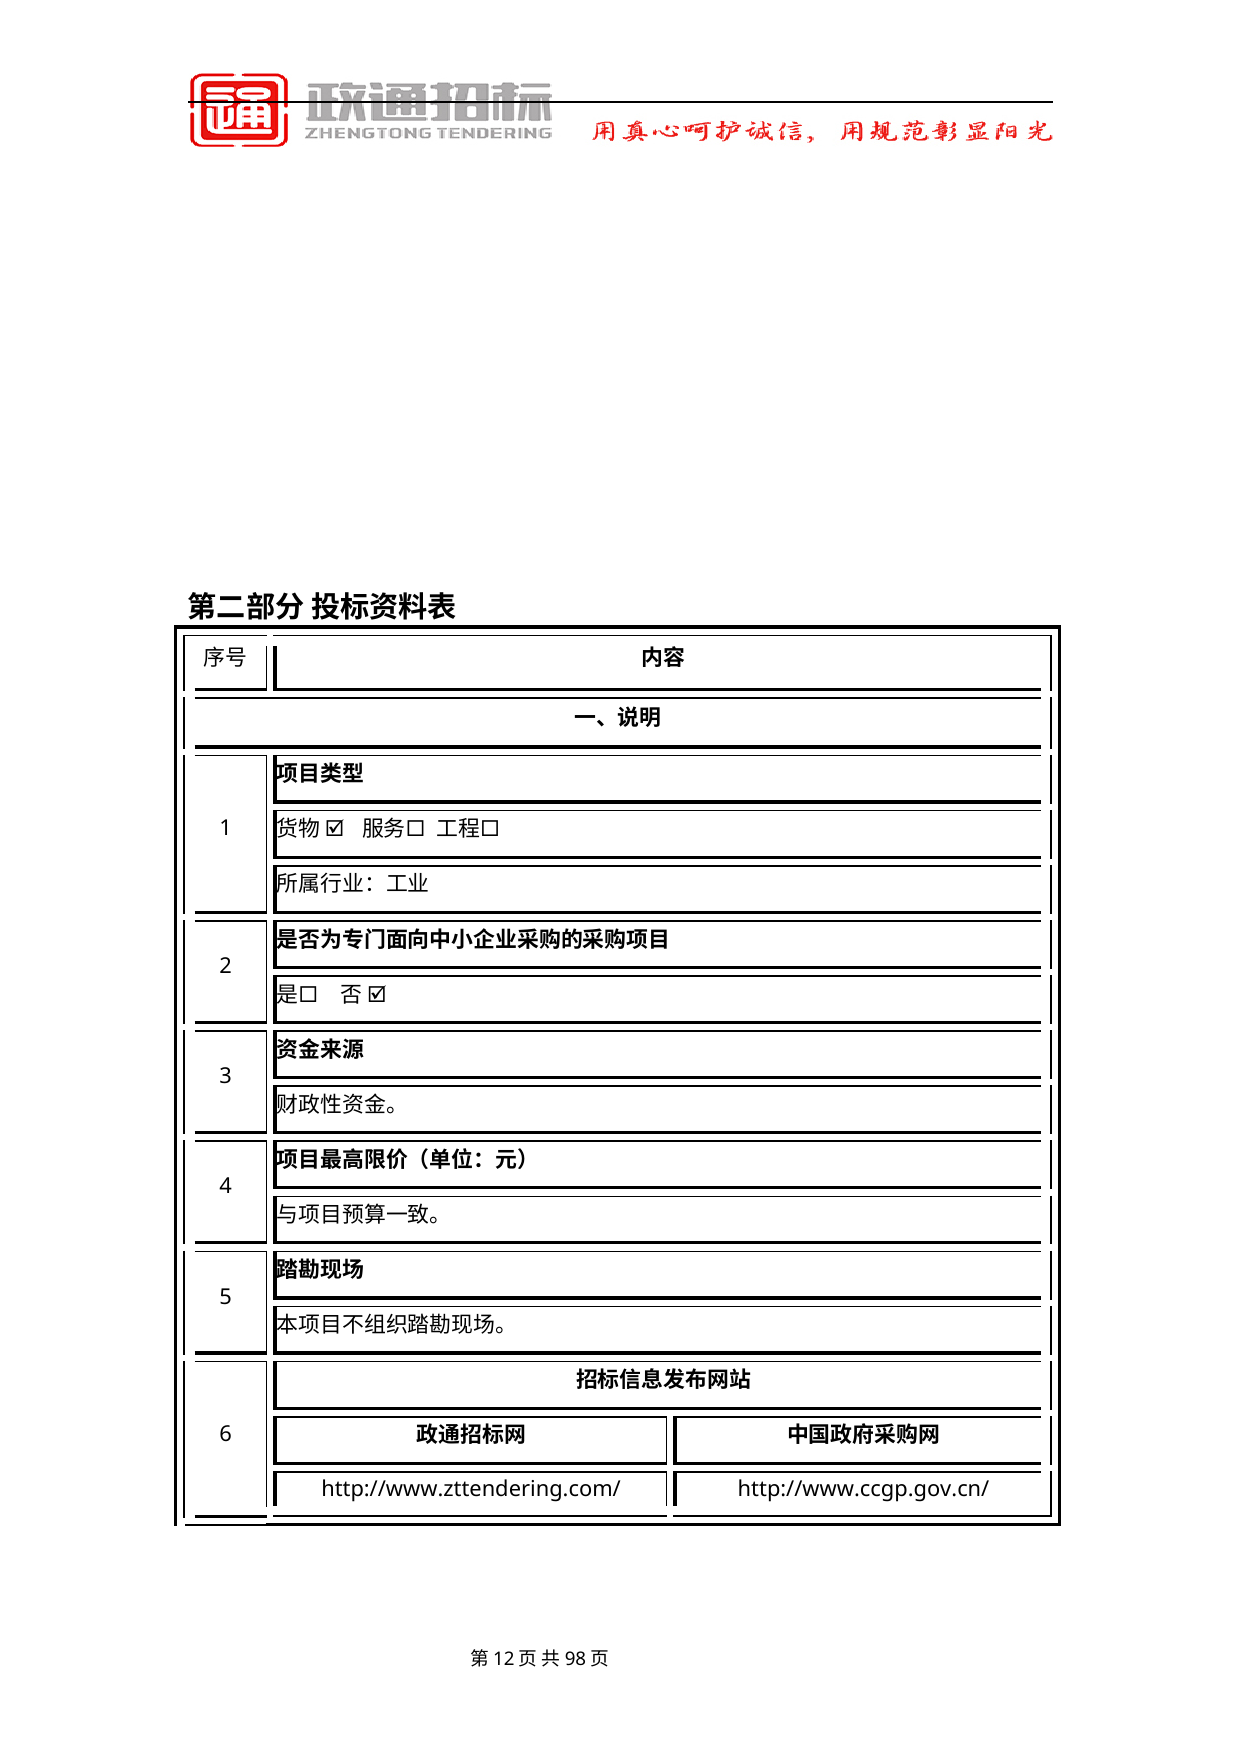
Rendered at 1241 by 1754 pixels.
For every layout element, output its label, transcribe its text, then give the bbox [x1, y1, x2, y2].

table_cell 与项目预算一致。 [271, 1186, 1056, 1241]
table_cell 项目最高限价（单位：元） [271, 1131, 1056, 1186]
table_cell 所属行业：工业 [271, 856, 1056, 911]
subtitle 第二部分 投标资料表 [187, 583, 1053, 625]
table_cell 2 [180, 911, 271, 1021]
table_cell 4 [180, 1131, 271, 1241]
table_cell http://www.zttendering.com/ [271, 1462, 671, 1515]
table_cell 1 [180, 745, 271, 911]
table_cell 5 [180, 1241, 271, 1351]
table_cell 财政性资金。 [271, 1076, 1056, 1131]
table_cell 资金来源 [271, 1021, 1056, 1076]
table_header 序号 [180, 629, 271, 688]
table_cell 踏勘现场 [271, 1241, 1056, 1296]
table_cell http://www.ccgp.gov.cn/ [671, 1462, 1056, 1515]
table_cell 是 否 [271, 966, 1056, 1021]
table_cell 3 [180, 1021, 271, 1131]
table_cell 项目类型 [271, 745, 1056, 800]
picture [188, 103, 1053, 147]
table_cell 政通招标网 [271, 1407, 671, 1462]
table_cell 货物 服务 工程 [271, 800, 1056, 856]
picture [188, 73, 1053, 101]
table_cell 6 [180, 1351, 271, 1515]
table_cell 中国政府采购网 [671, 1407, 1056, 1462]
table_cell 本项目不组织踏勘现场。 [271, 1296, 1056, 1351]
table_header 内容 [271, 629, 1056, 688]
table_cell 是否为专门面向中小企业采购的采购项目 [271, 911, 1056, 966]
table_cell 招标信息发布网站 [271, 1351, 1056, 1407]
table_cell 一、说明 [180, 688, 1056, 745]
